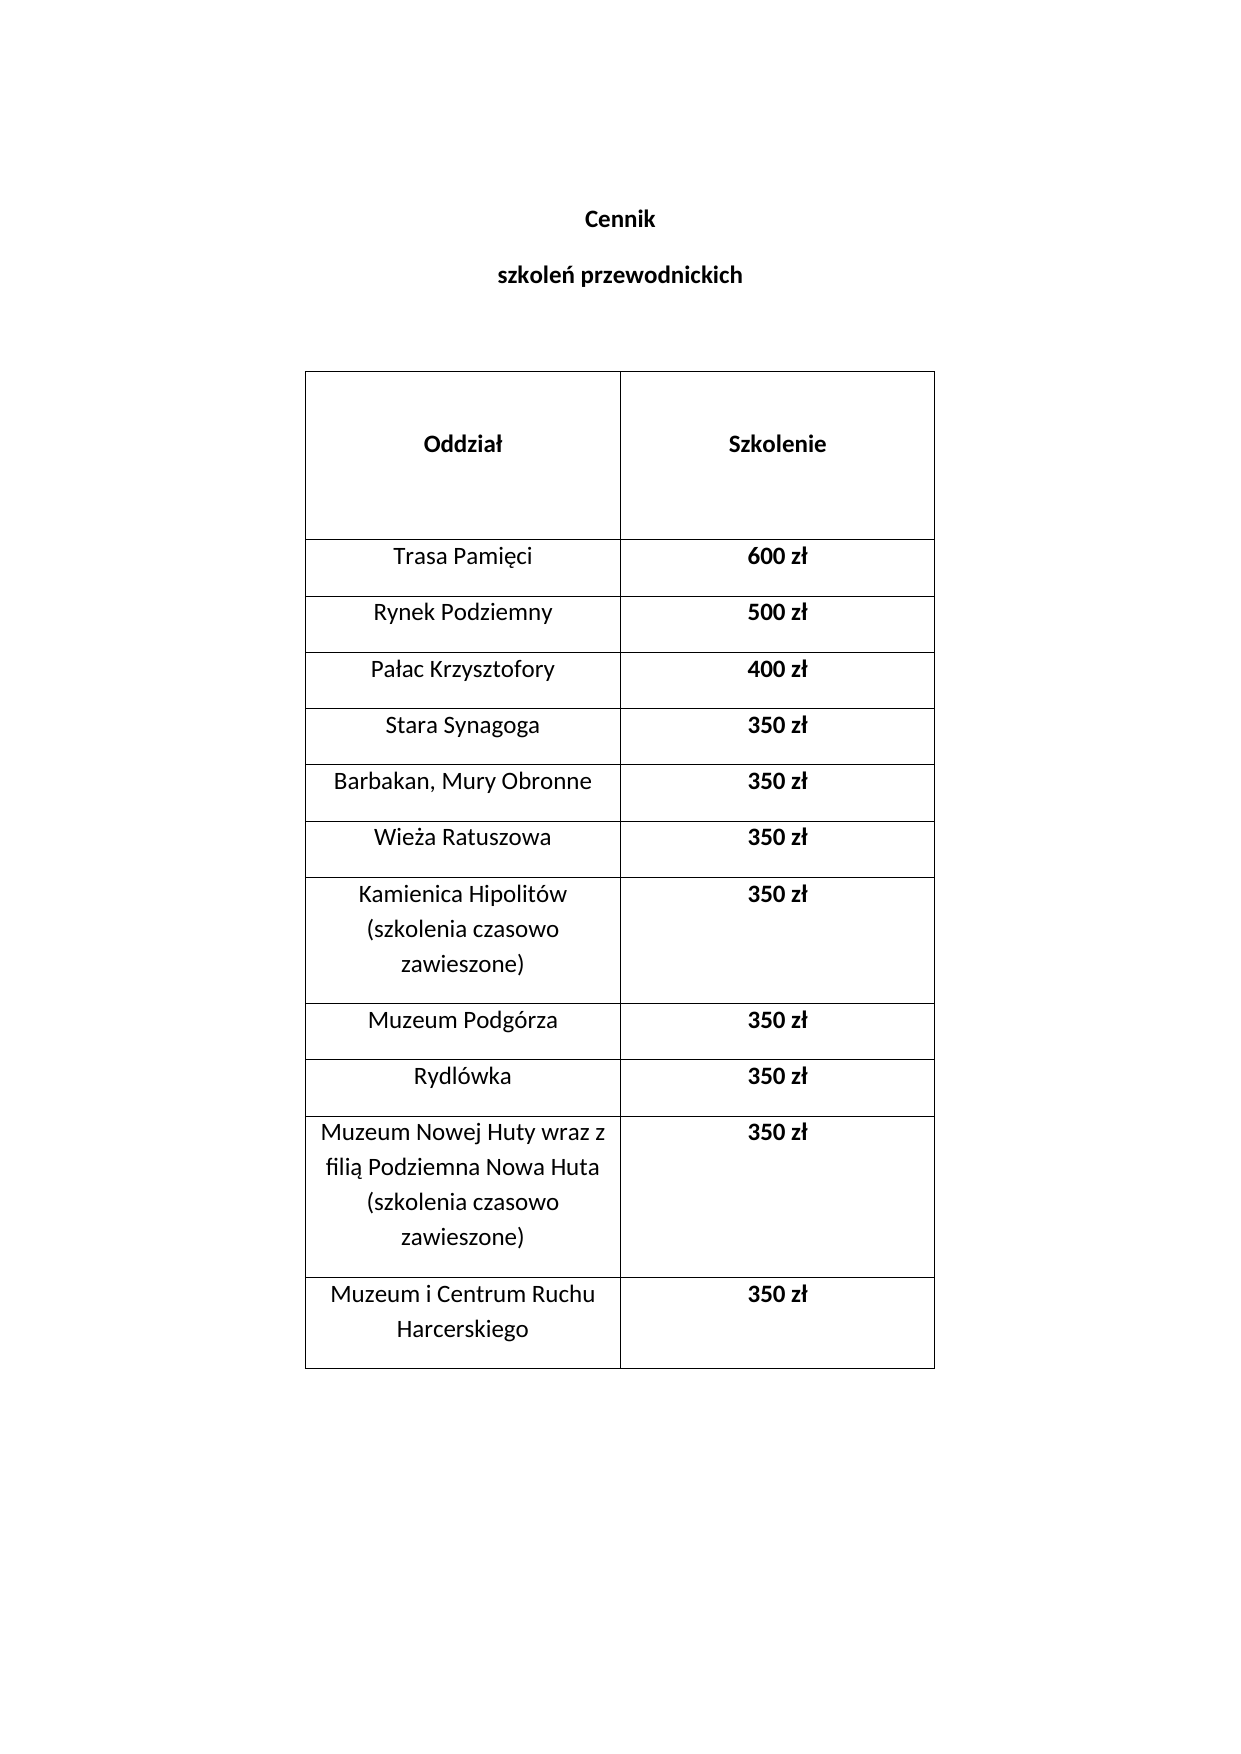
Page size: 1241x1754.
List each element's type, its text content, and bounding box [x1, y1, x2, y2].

table_cell Stara Synagoga [306, 709, 620, 764]
table_cell 350 zł [621, 1004, 934, 1059]
table_cell 350 zł [621, 1117, 934, 1277]
table_cell 600 zł [621, 540, 934, 596]
table_cell 400 zł [621, 653, 934, 708]
table_cell Muzeum Podgórza [306, 1004, 620, 1059]
table_cell 350 zł [621, 822, 934, 877]
table_header Szkolenie [621, 372, 934, 539]
table_cell 350 zł [621, 878, 934, 1003]
table_header Oddział [306, 372, 620, 539]
table_cell Trasa Pamięci [306, 540, 620, 596]
table_cell 350 zł [621, 709, 934, 764]
table_cell Pałac Krzysztofory [306, 653, 620, 708]
table_cell 350 zł [621, 1060, 934, 1116]
table_cell Muzeum Nowej Huty wraz z filią Podziemna Nowa Huta (szkolenia czasowo zawieszone) [306, 1117, 620, 1277]
text szkoleń przewodnickich [148, 259, 1093, 290]
table_cell Wieża Ratuszowa [306, 822, 620, 877]
table_cell 350 zł [621, 1278, 934, 1368]
table_cell Rynek Podziemny [306, 597, 620, 652]
table_cell 350 zł [621, 765, 934, 821]
table_cell Rydlówka [306, 1060, 620, 1116]
table_cell Barbakan, Mury Obronne [306, 765, 620, 821]
table_cell Muzeum i Centrum Ruchu Harcerskiego [306, 1278, 620, 1368]
table_cell 500 zł [621, 597, 934, 652]
text Cennik [148, 203, 1093, 234]
table_cell Kamienica Hipolitów (szkolenia czasowo zawieszone) [306, 878, 620, 1003]
